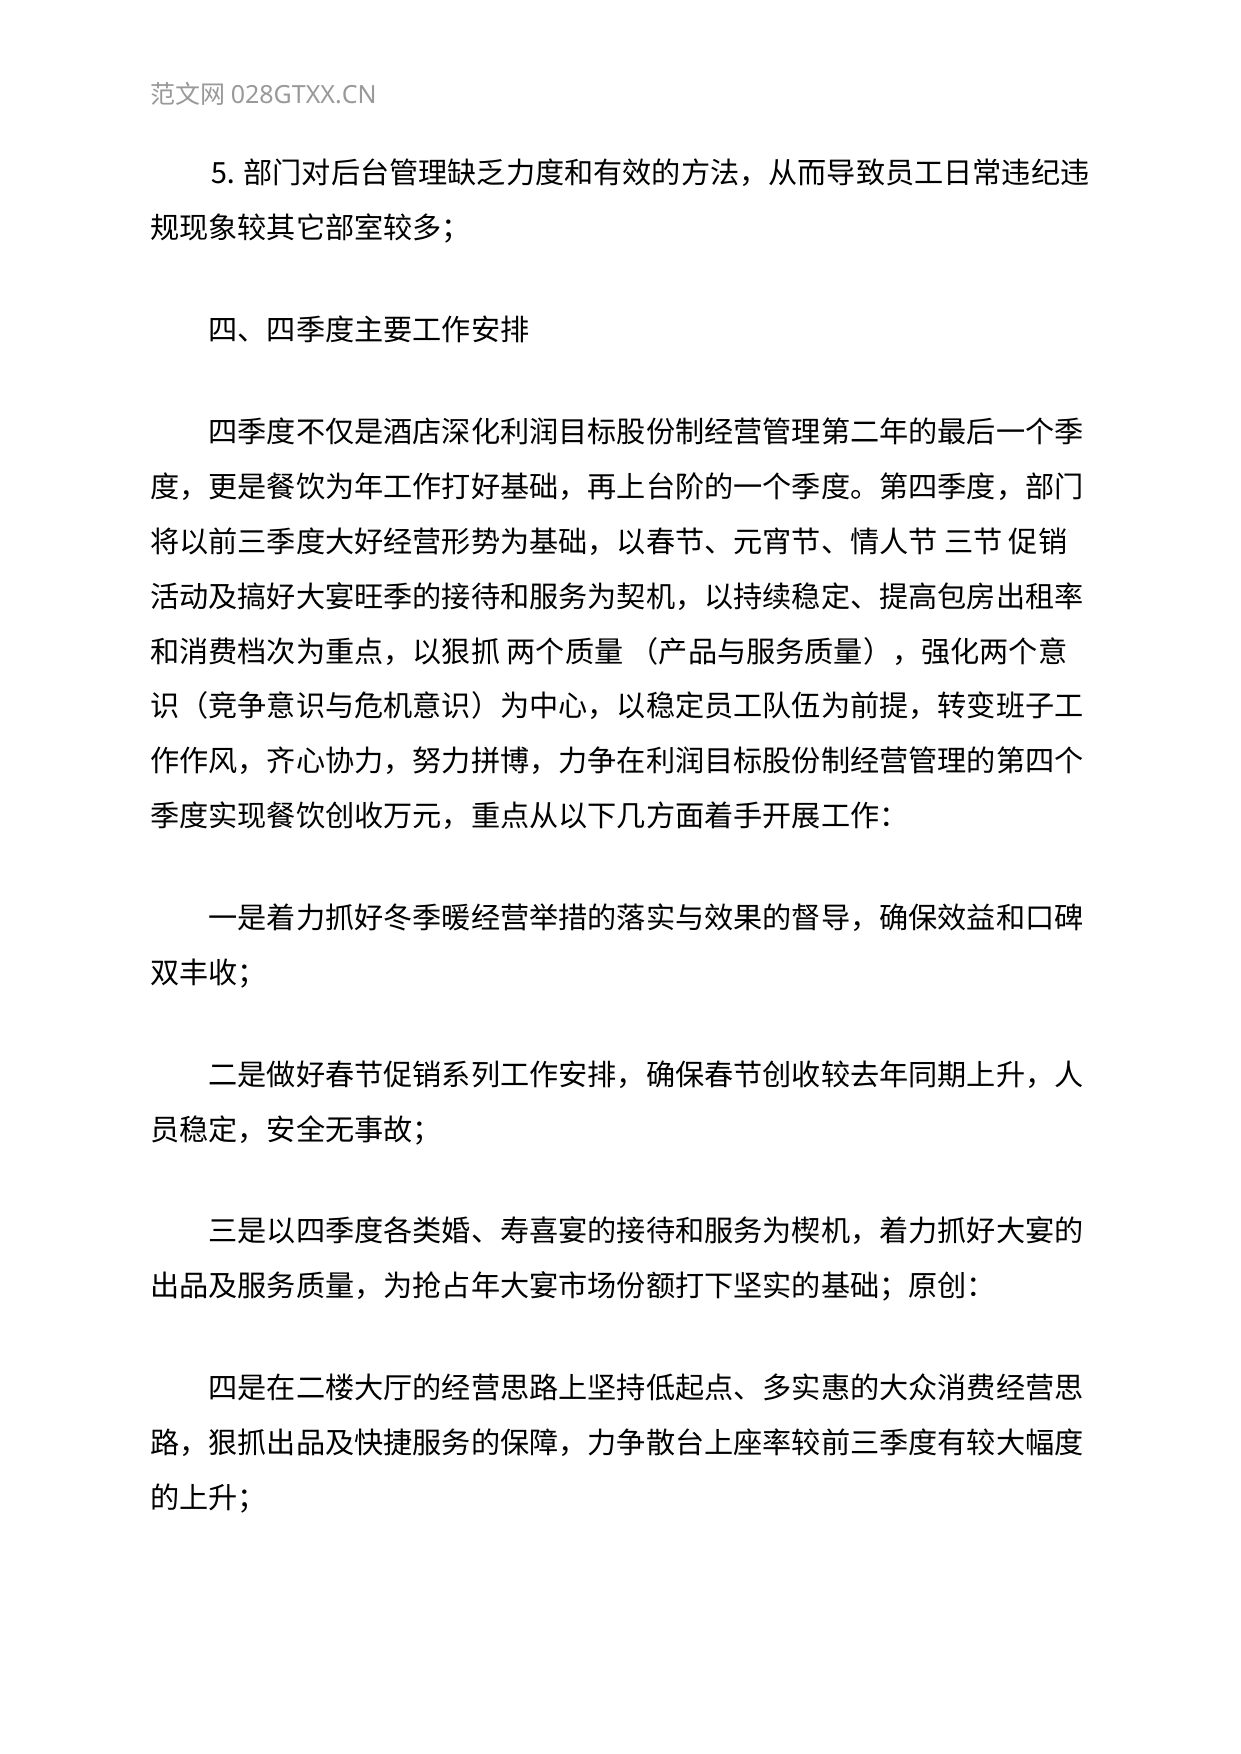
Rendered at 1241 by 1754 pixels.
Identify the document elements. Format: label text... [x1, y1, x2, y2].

text 三是以四季度各类婚、寿喜宴的接待和服务为楔机，着力抓好大宴的出品及服务质量，为抢占年大宴市场份额打下坚实的基础；原创： [150, 1208, 1090, 1305]
text 一是着力抓好冬季暖经营举措的落实与效果的督导，确保效益和口碑双丰收； [150, 894, 1090, 992]
text ⒌部门对后台管理缺乏力度和有效的方法，从而导致员工日常违纪违规现象较其它部室较多； [150, 150, 1090, 247]
text 四、四季度主要工作安排 [150, 307, 1090, 349]
text 二是做好春节促销系列工作安排，确保春节创收较去年同期上升，人员稳定，安全无事故； [150, 1051, 1090, 1148]
text 四季度不仅是酒店深化利润目标股份制经营管理第二年的最后一个季度，更是餐饮为年工作打好基础，再上台阶的一个季度。第四季度，部门将以前三季度大好经营形势为基础，以春节、元宵节、情人节 三节 促销活动及搞好大宴旺季的接待和服务为契机，以持续稳定、提高包房出租率和消费档次为重点，以狠抓 两个质量 （产品与服务质量），强化两个意识（竞争意识与危机意识）为中心，以稳定员工队伍为前提，转变班子工作作风，齐心协力，努力拼博，力争在利润目标股份制经营管理的第四个季度实现餐饮创收万元，重点从以下几方面着手开展工作： [150, 408, 1090, 835]
text 四是在二楼大厅的经营思路上坚持低起点、多实惠的大众消费经营思路，狠抓出品及快捷服务的保障，力争散台上座率较前三季度有较大幅度的上升； [150, 1364, 1090, 1517]
